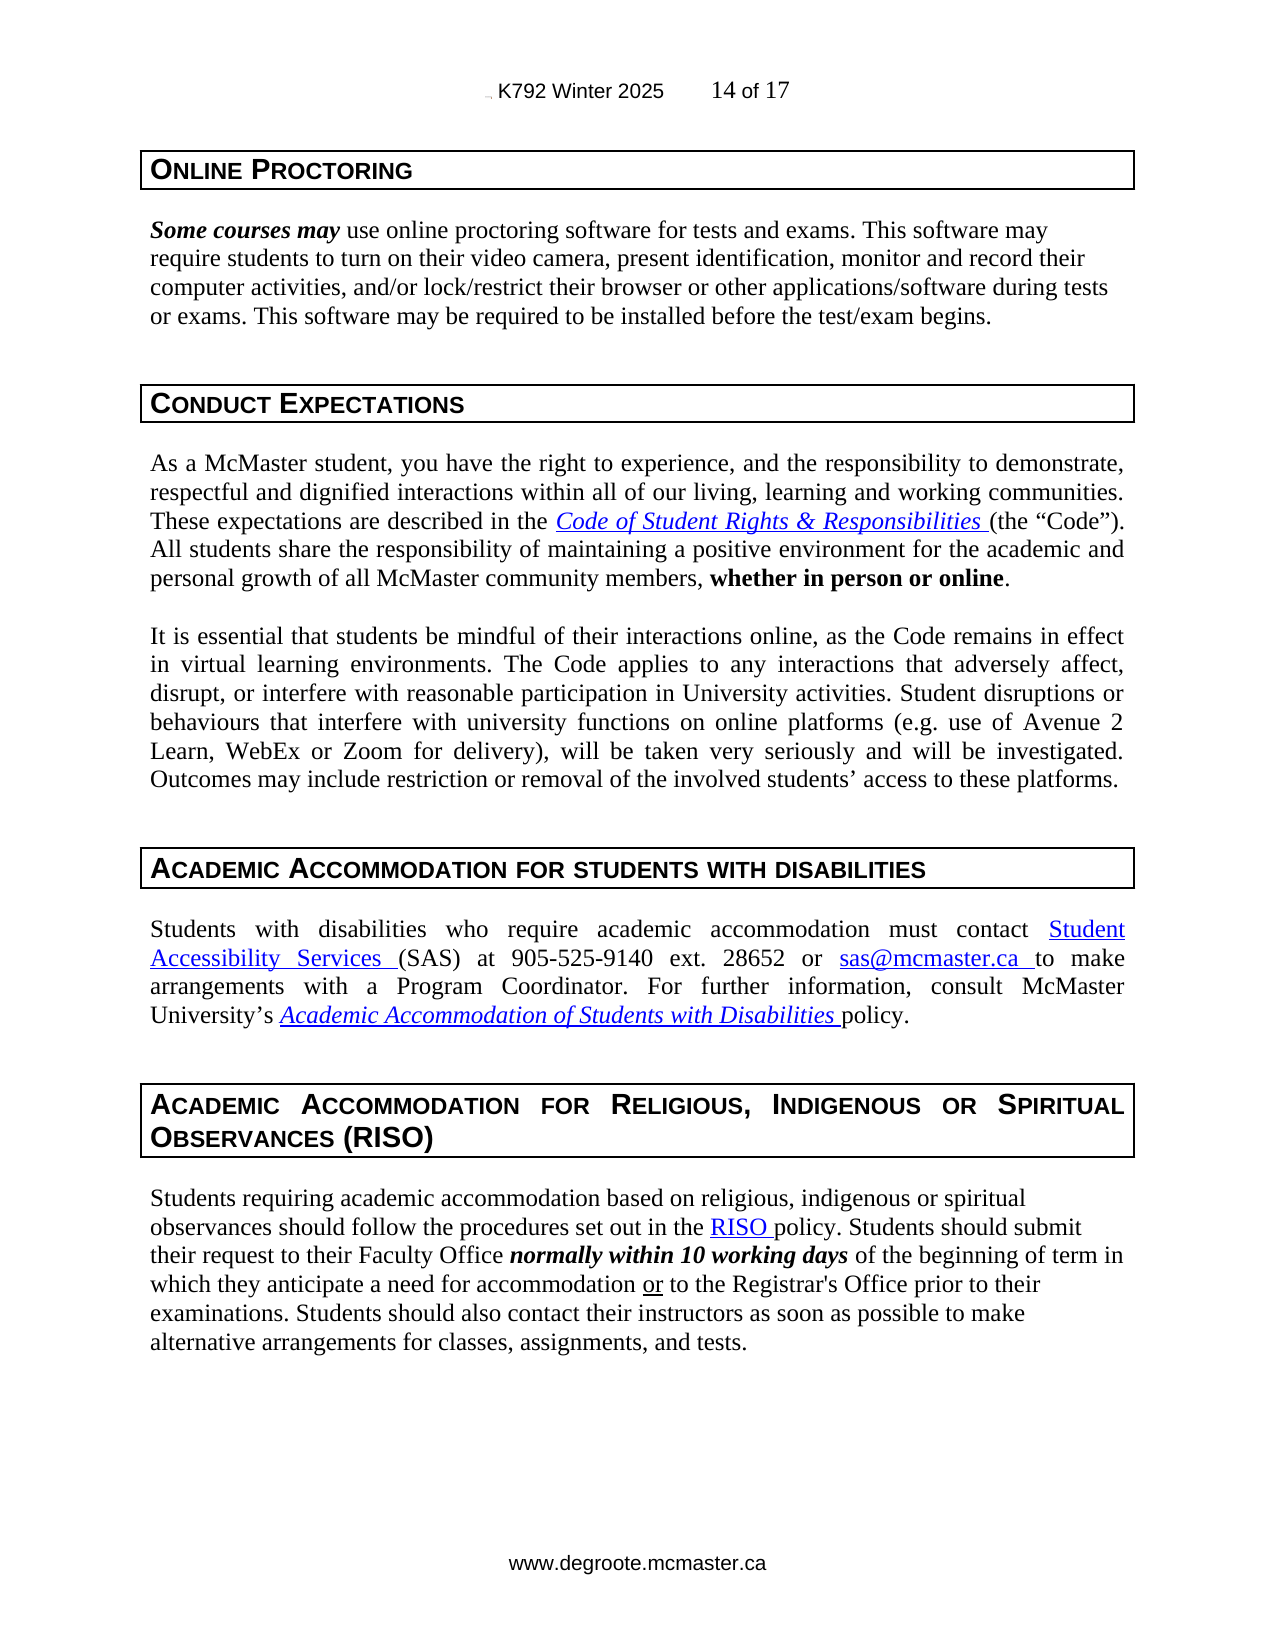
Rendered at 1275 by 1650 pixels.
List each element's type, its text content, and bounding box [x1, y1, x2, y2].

text It is essential that students be mindful of their interactions online, as the Code remains in effect in virtual learning environments. The Code applies to any interactions that adversely affect, disrupt, or interfere with reasonable participation in University activities. Student disruptions or behaviours that interfere with university functions on online platforms (e.g. use of Avenue 2 Learn, WebEx or Zoom for delivery), will be taken very seriously and will be investigated. Outcomes may include restriction or removal of the involved students’ access to these platforms. [150, 621, 1125, 793]
text Students with disabilities who require academic accommodation must contact Student Accessibility Services (SAS) at 905-525-9140 ext. 28652 or sas@mcmaster.ca to make arrangements with a Program Coordinator. For further information, consult McMaster University’s Academic Accommodation of Students with Disabilities policy. [150, 914, 1125, 1029]
text As a McMaster student, you have the right to experience, and the responsibility to demonstrate, respectful and dignified interactions within all of our living, learning and working communities. These expectations are described in the Code of Student Rights & Responsibilities (the “Code”). All students share the responsibility of maintaining a positive environment for the academic and personal growth of all McMaster community members, whether in person or online. [150, 448, 1125, 592]
text Students requiring academic accommodation based on religious, indigenous or spiritual observances should follow the procedures set out in the RISO policy. Students should submit their request to their Faculty Office normally within 10 working days of the beginning of term in which they anticipate a need for accommodation or to the Registrar's Office prior to their examinations. Students should also contact their instructors as soon as possible to make alternative arrangements for classes, assignments, and tests. [150, 1183, 1125, 1356]
subtitle Online Proctoring [142, 152, 1133, 188]
subtitle Academic Accommodation for students with disabilities [142, 849, 1133, 887]
subtitle Conduct Expectations [142, 386, 1133, 421]
subtitle Academic Accommodation for Religious, Indigenous or Spiritual Observances (RISO) [142, 1085, 1133, 1156]
text Some courses may use online proctoring software for tests and exams. This software may require students to turn on their video camera, present identification, monitor and record their computer activities, and/or lock/restrict their browser or other applications/software during tests or exams. This software may be required to be installed before the test/exam begins. [150, 215, 1125, 330]
